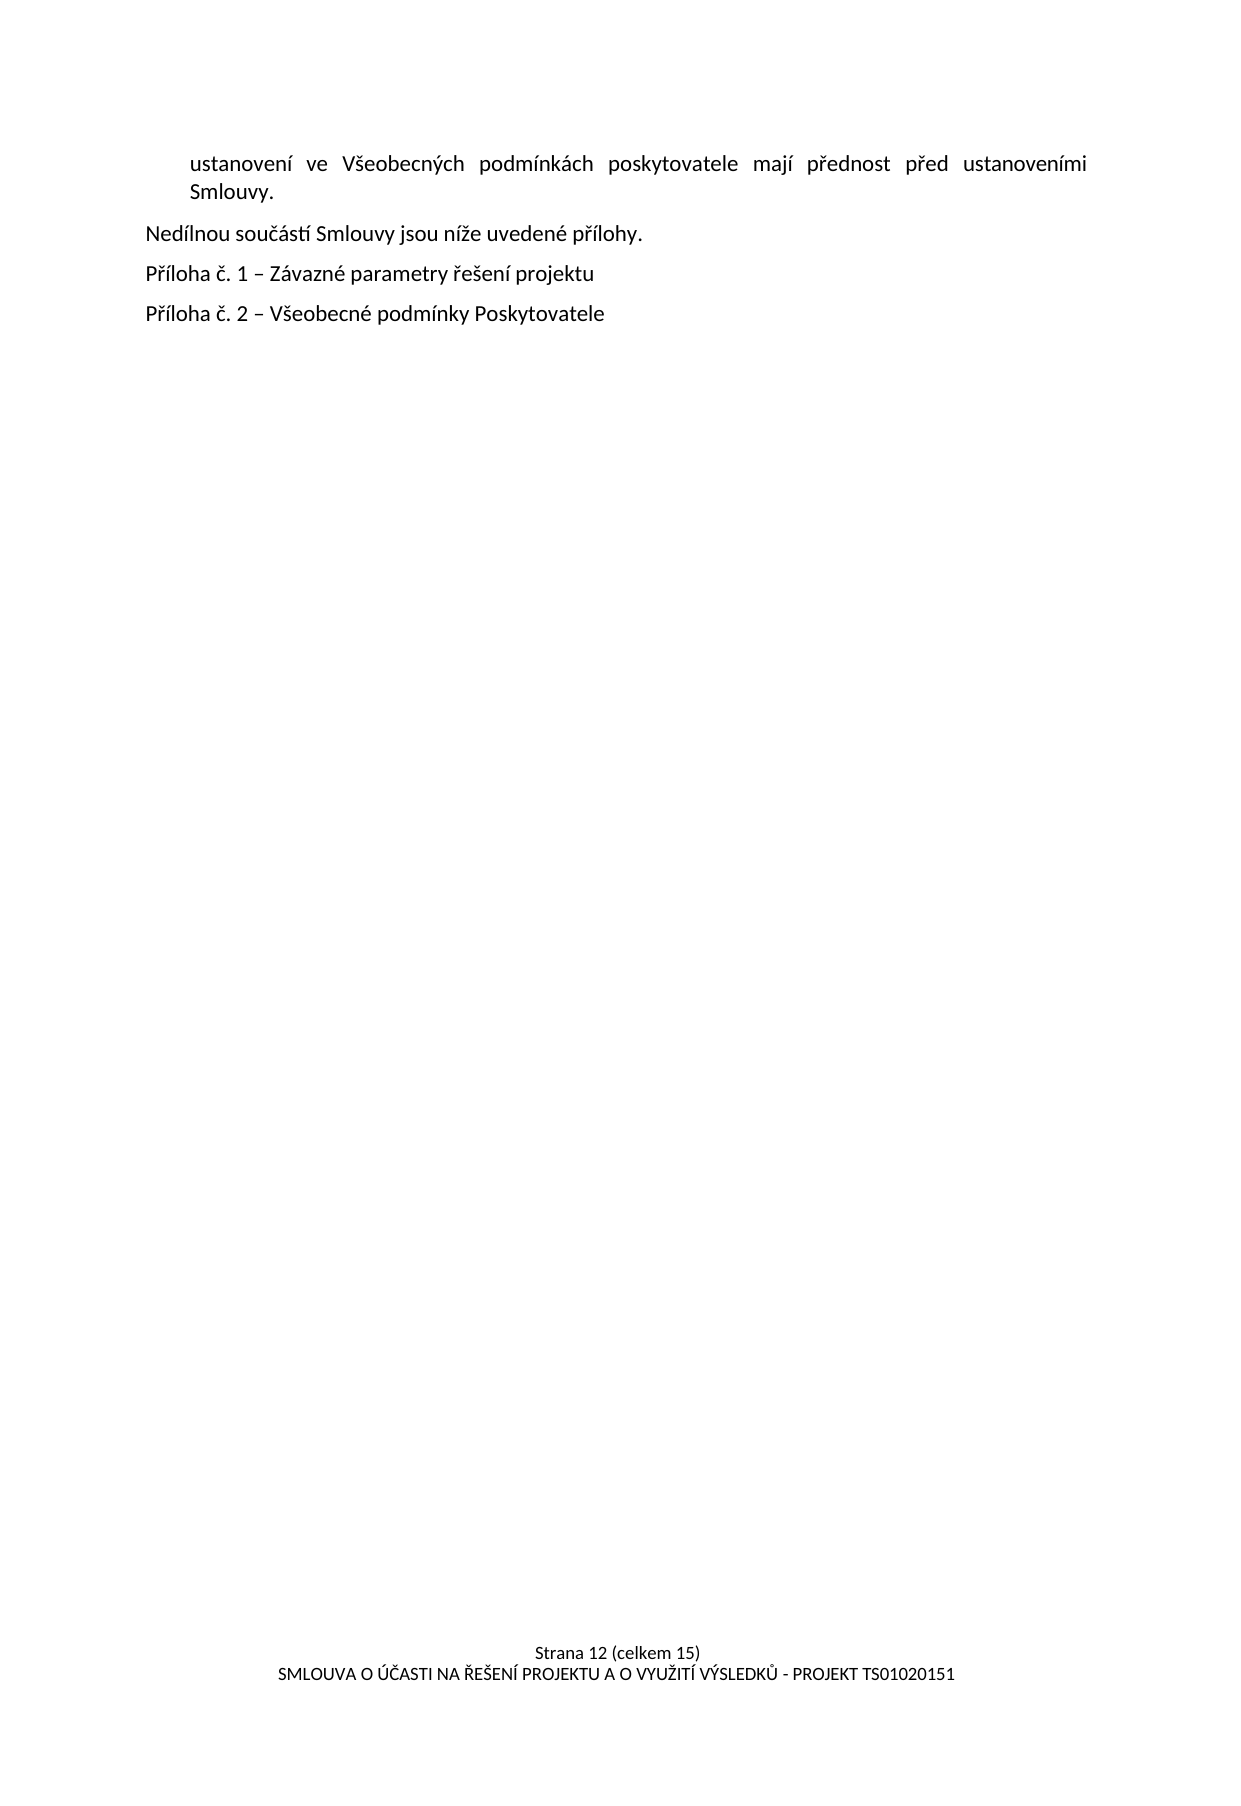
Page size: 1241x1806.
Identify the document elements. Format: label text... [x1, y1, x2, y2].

text ustanovení ve Všeobecných podmínkách poskytovatele mají přednost před ustanoveními Smlouvy. [189, 149, 1100, 205]
text SMLOUVA O ÚČASTI NA ŘEŠENÍ PROJEKTU A O VYUŽITÍ VÝSLEDKŮ - PROJEKT TS01020151 [278, 1665, 1188, 1684]
text Strana 12 (celkem 15) [535, 1644, 1188, 1663]
text Nedílnou součástí Smlouvy jsou níže uvedené přílohy. Příloha č. 1 – Závazné parametry řešení projektu Příloha č. 2 – Všeobecné podmínky Poskytovatele [145, 209, 1100, 330]
